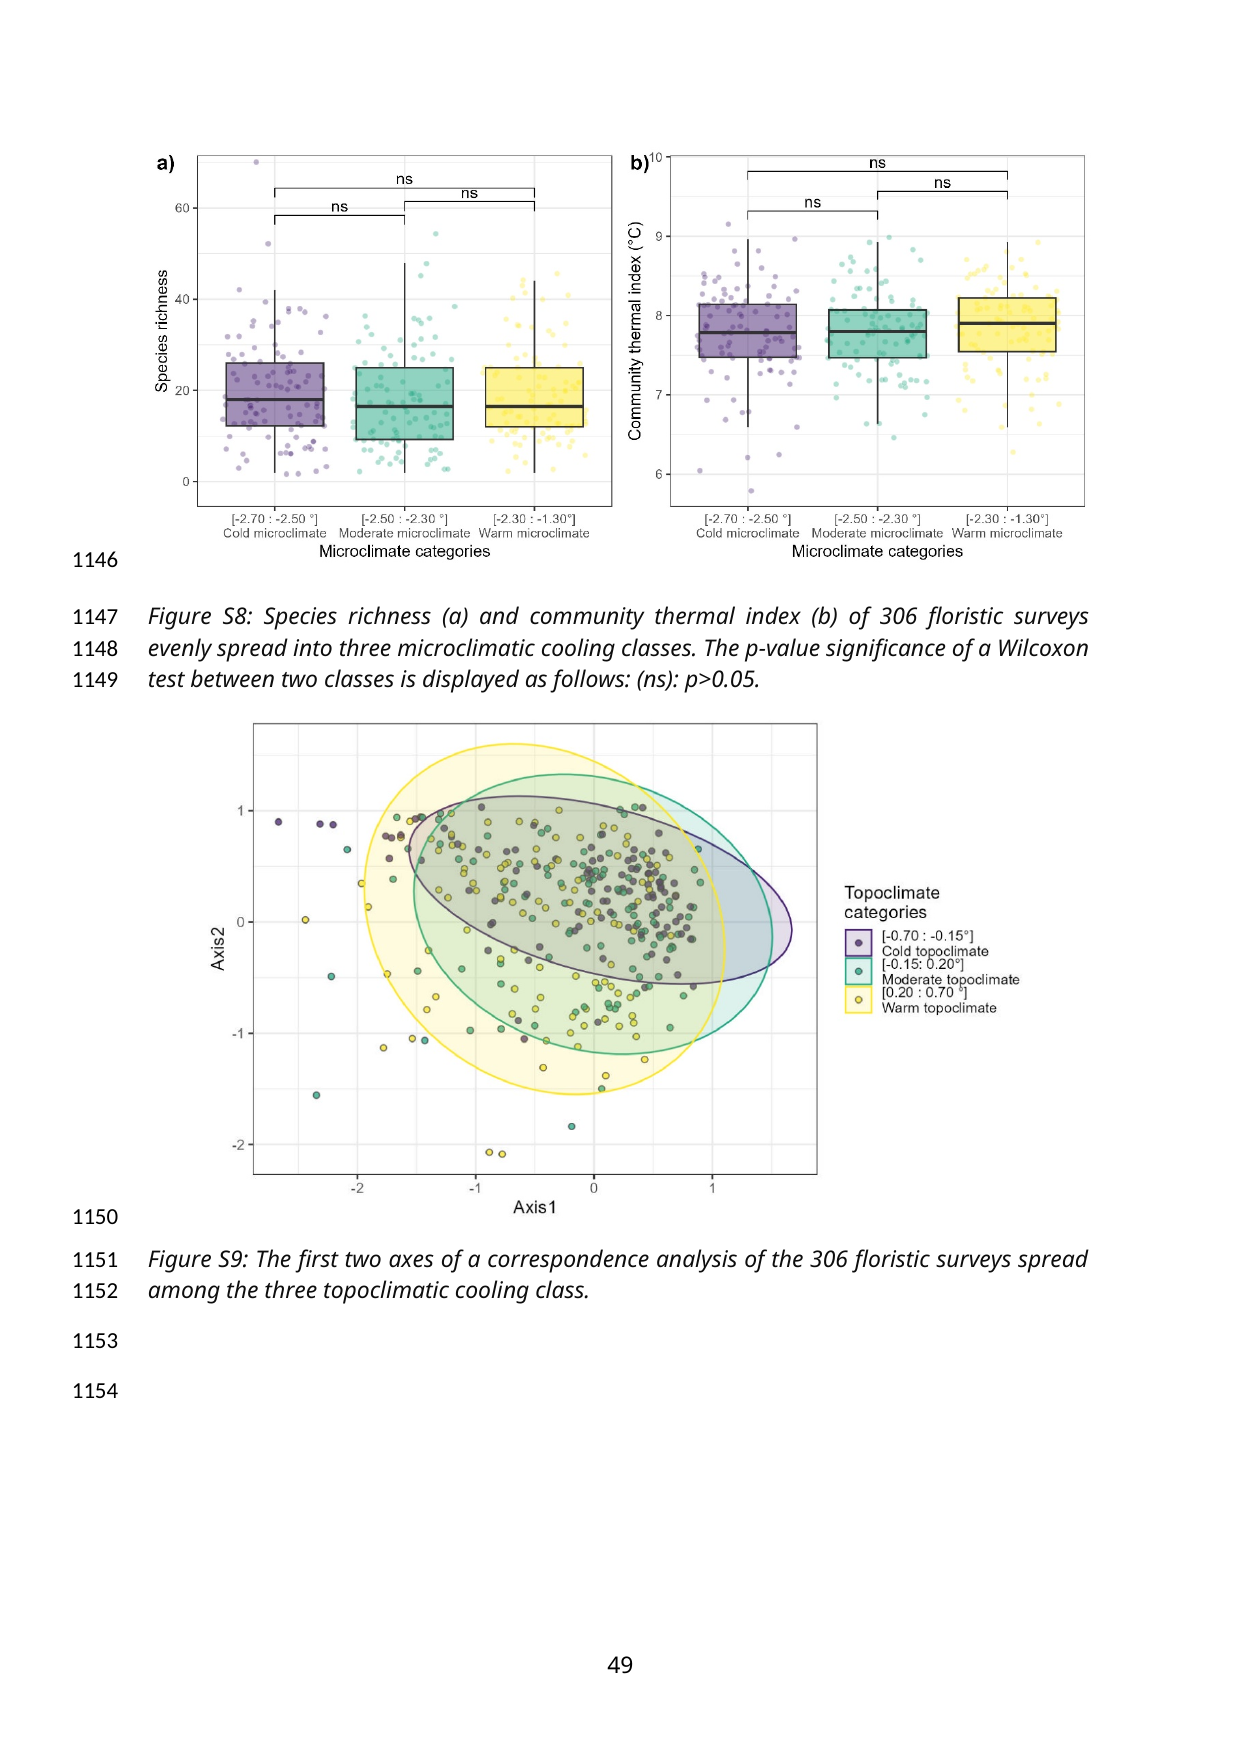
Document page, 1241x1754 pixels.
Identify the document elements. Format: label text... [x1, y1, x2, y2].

picture [147, 147, 1093, 568]
text Figure S9: The first two axes of a correspondence analysis of the 306 floristic surveys spread among the three topoclimatic cooling class. [148, 1242, 1093, 1305]
text Figure S8: Species richness (a) and community thermal index (b) of 306 floristic surveys evenly spread into three microclimatic cooling classes. The p-value significance of a Wilcoxon test between two classes is displayed as follows: (ns): p>0.05. [148, 600, 1093, 693]
picture [202, 714, 1038, 1225]
